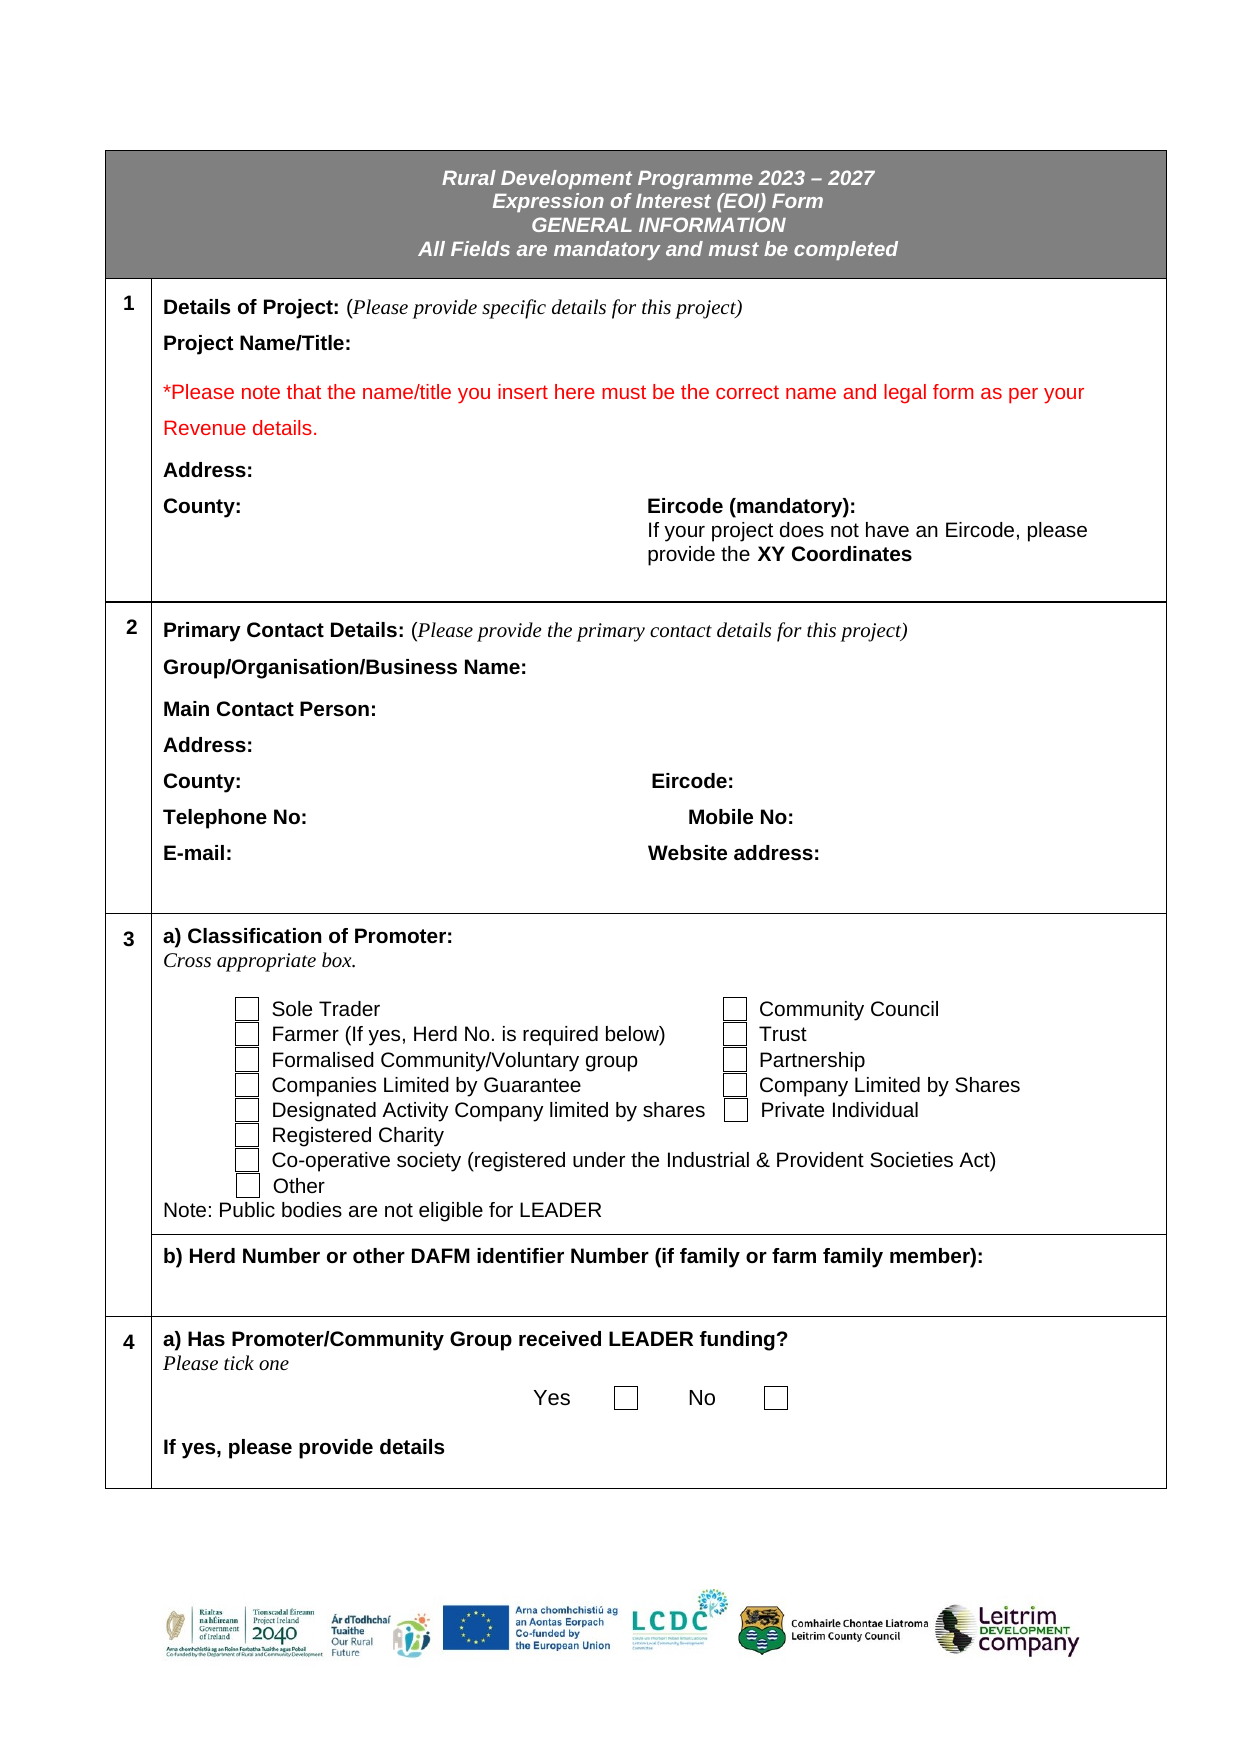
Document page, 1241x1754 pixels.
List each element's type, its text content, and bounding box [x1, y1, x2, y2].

table_cell Details of Project: (Please provide specific details for this project) Project Name/Title: *Please note that the name/title you insert here must be the correct name and legal form as per your Revenue details. Address: County: Eircode (mandatory): If your project does not have an Eircode, please provide the XY Coordinates [152, 279, 1166, 601]
table_cell [106, 1234, 151, 1316]
table_cell Primary Contact Details: (Please provide the primary contact details for this project) Group/Organisation/Business Name: Main Contact Person: Address: County: Eircode: Telephone No: Mobile No: E-mail: Website address: [152, 603, 1166, 913]
table_header [106, 151, 152, 278]
table_cell 1 [106, 279, 151, 601]
table_cell a) Classification of Promoter: Cross appropriate box. Sole Trader Community Council Farmer (If yes, Herd No. is required below) Trust Formalised Community/Voluntary group Partnership Companies Limited by Guarantee Company Limited by Shares Designated Activity Company limited by shares Private Individual Registered Charity Co-operative society (registered under the Industrial & Provident Societies Act) Other Note: Public bodies are not eligible for LEADER [152, 914, 1166, 1234]
picture [150, 1589, 1091, 1681]
table_cell b) Herd Number or other DAFM identifier Number (if family or farm family member): [152, 1235, 1166, 1316]
table_cell 3 [106, 914, 151, 1234]
table_cell a) Has Promoter/Community Group received LEADER funding? Please tick one Yes No If yes, please provide details [152, 1317, 1166, 1488]
table_cell 2 [106, 603, 151, 913]
table_header Rural Development Programme 2023 – 2027 Expression of Interest (EOI) Form GENERAL INFORMATION All Fields are mandatory and must be completed [152, 151, 1166, 278]
table_cell 4 [106, 1317, 151, 1488]
